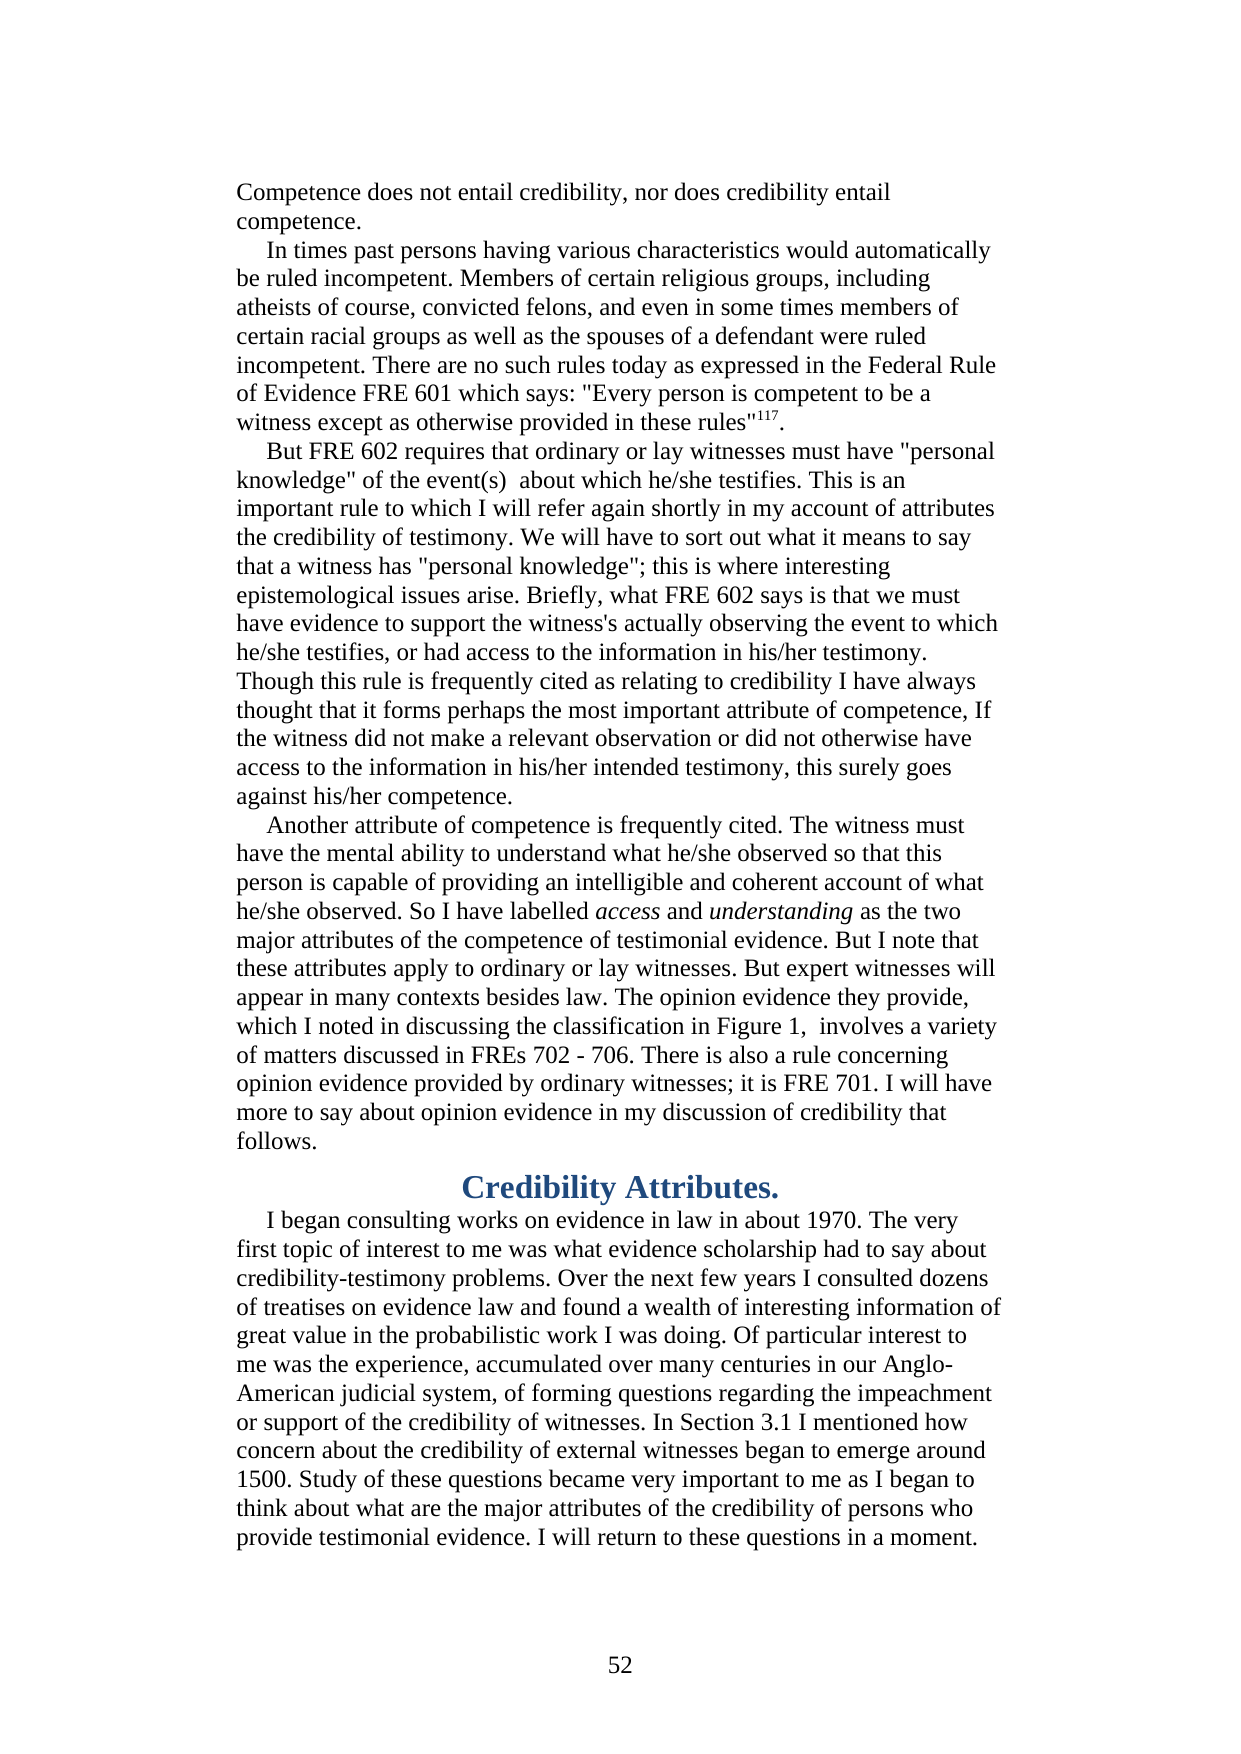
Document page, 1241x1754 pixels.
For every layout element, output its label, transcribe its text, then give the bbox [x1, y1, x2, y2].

text In times past persons having various characteristics would automatically be ruled incompetent. Members of certain religious groups, including atheists of course, convicted felons, and even in some times members of certain racial groups as well as the spouses of a defendant were ruled incompetent. There are no such rules today as expressed in the Federal Rule of Evidence FRE 601 which says: "Every person is competent to be a witness except as otherwise provided in these rules". [236, 235, 1004, 436]
subtitle Credibility Attributes. [236, 1167, 1004, 1206]
text Another attribute of competence is frequently cited. The witness must have the mental ability to understand what he/she observed so that this person is capable of providing an intelligible and coherent account of what he/she observed. So I have labelled access and understanding as the two major attributes of the competence of testimonial evidence. But I note that these attributes apply to ordinary or lay witnesses. But expert witnesses will appear in many contexts besides law. The opinion evidence they provide, which I noted in discussing the classification in Figure 1, involves a variety of matters discussed in FREs 702 - 706. There is also a rule concerning opinion evidence provided by ordinary witnesses; it is FRE 701. I will have more to say about opinion evidence in my discussion of credibility that follows. [236, 810, 1004, 1155]
text I began consulting works on evidence in law in about 1970. The very first topic of interest to me was what evidence scholarship had to say about credibility-testimony problems. Over the next few years I consulted dozens of treatises on evidence law and found a wealth of interesting information of great value in the probabilistic work I was doing. Of particular interest to me was the experience, accumulated over many centuries in our Anglo-American judicial system, of forming questions regarding the impeachment or support of the credibility of witnesses. In Section 3.1 I mentioned how concern about the credibility of external witnesses began to emerge around 1500. Study of these questions became very important to me as I began to think about what are the major attributes of the credibility of persons who provide testimonial evidence. I will return to these questions in a moment. [236, 1206, 1004, 1551]
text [236, 177, 1004, 235]
text But FRE 602 requires that ordinary or lay witnesses must have "personal knowledge" of the event(s) about which he/she testifies. This is an important rule to which I will refer again shortly in my account of attributes the credibility of testimony. We will have to sort out what it means to say that a witness has "personal knowledge"; this is where interesting epistemological issues arise. Briefly, what FRE 602 says is that we must have evidence to support the witness's actually observing the event to which he/she testifies, or had access to the information in his/her testimony. Though this rule is frequently cited as relating to credibility I have always thought that it forms perhaps the most important attribute of competence, If the witness did not make a relevant observation or did not otherwise have access to the information in his/her intended testimony, this surely goes against his/her competence. [236, 436, 1004, 810]
